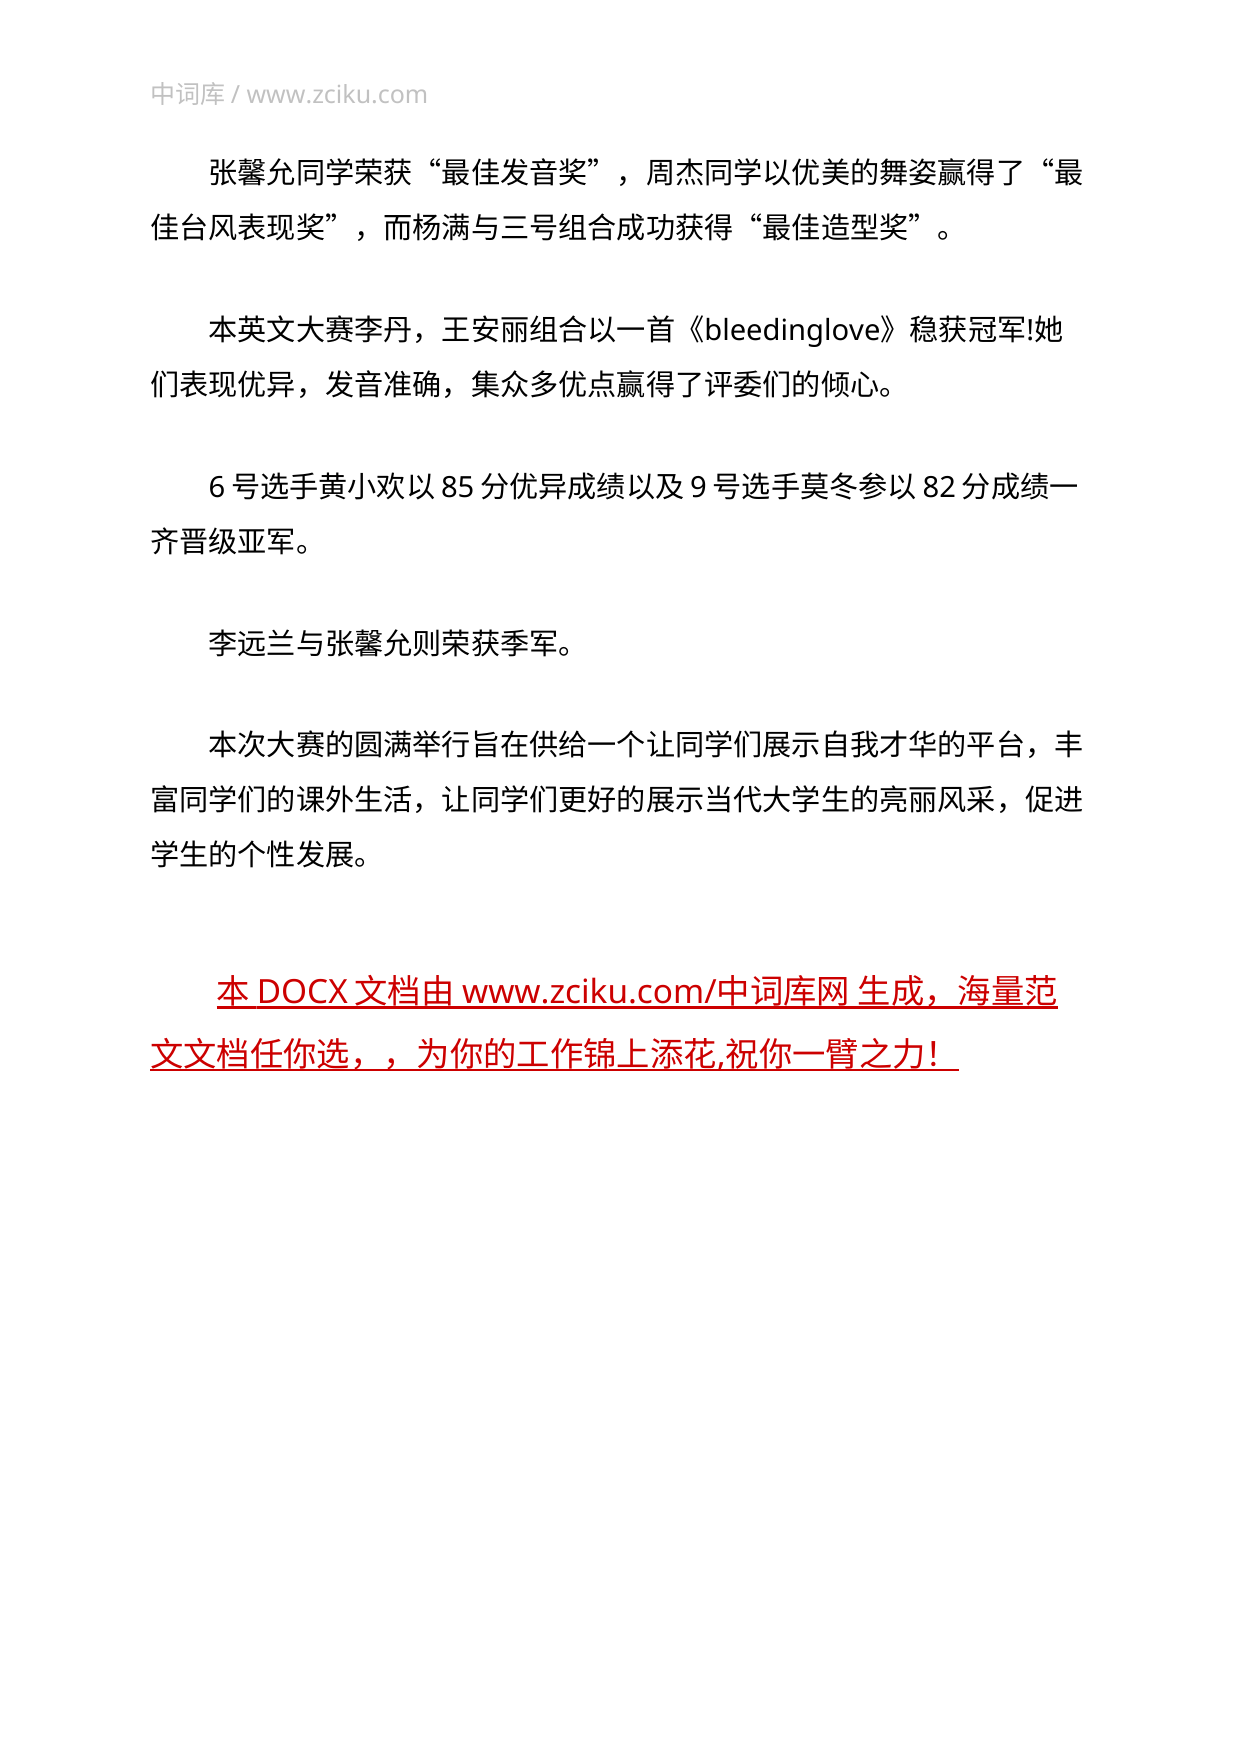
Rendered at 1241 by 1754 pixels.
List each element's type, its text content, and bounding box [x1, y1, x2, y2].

text 本英文大赛李丹，王安丽组合以一首《bleedinglove》稳获冠军!她们表现优异，发音准确，集众多优点赢得了评委们的倾心。 [150, 307, 1090, 404]
text 本次大赛的圆满举行旨在供给一个让同学们展示自我才华的平台，丰富同学们的课外生活，让同学们更好的展示当代大学生的亮丽风采，促进学生的个性发展。 [150, 722, 1090, 874]
text 本DOCX文档由 www.zciku.com/中词库网 生成，海量范文文档任你选，，为你的工作锦上添花,祝你一臂之力！ [150, 965, 1090, 1076]
text 张馨允同学荣获“最佳发音奖”，周杰同学以优美的舞姿赢得了“最佳台风表现奖”，而杨满与三号组合成功获得“最佳造型奖”。 [150, 150, 1090, 247]
text 李远兰与张馨允则荣获季军。 [150, 620, 1090, 662]
text 6号选手黄小欢以85分优异成绩以及9号选手莫冬参以82分成绩一齐晋级亚军。 [150, 463, 1090, 561]
